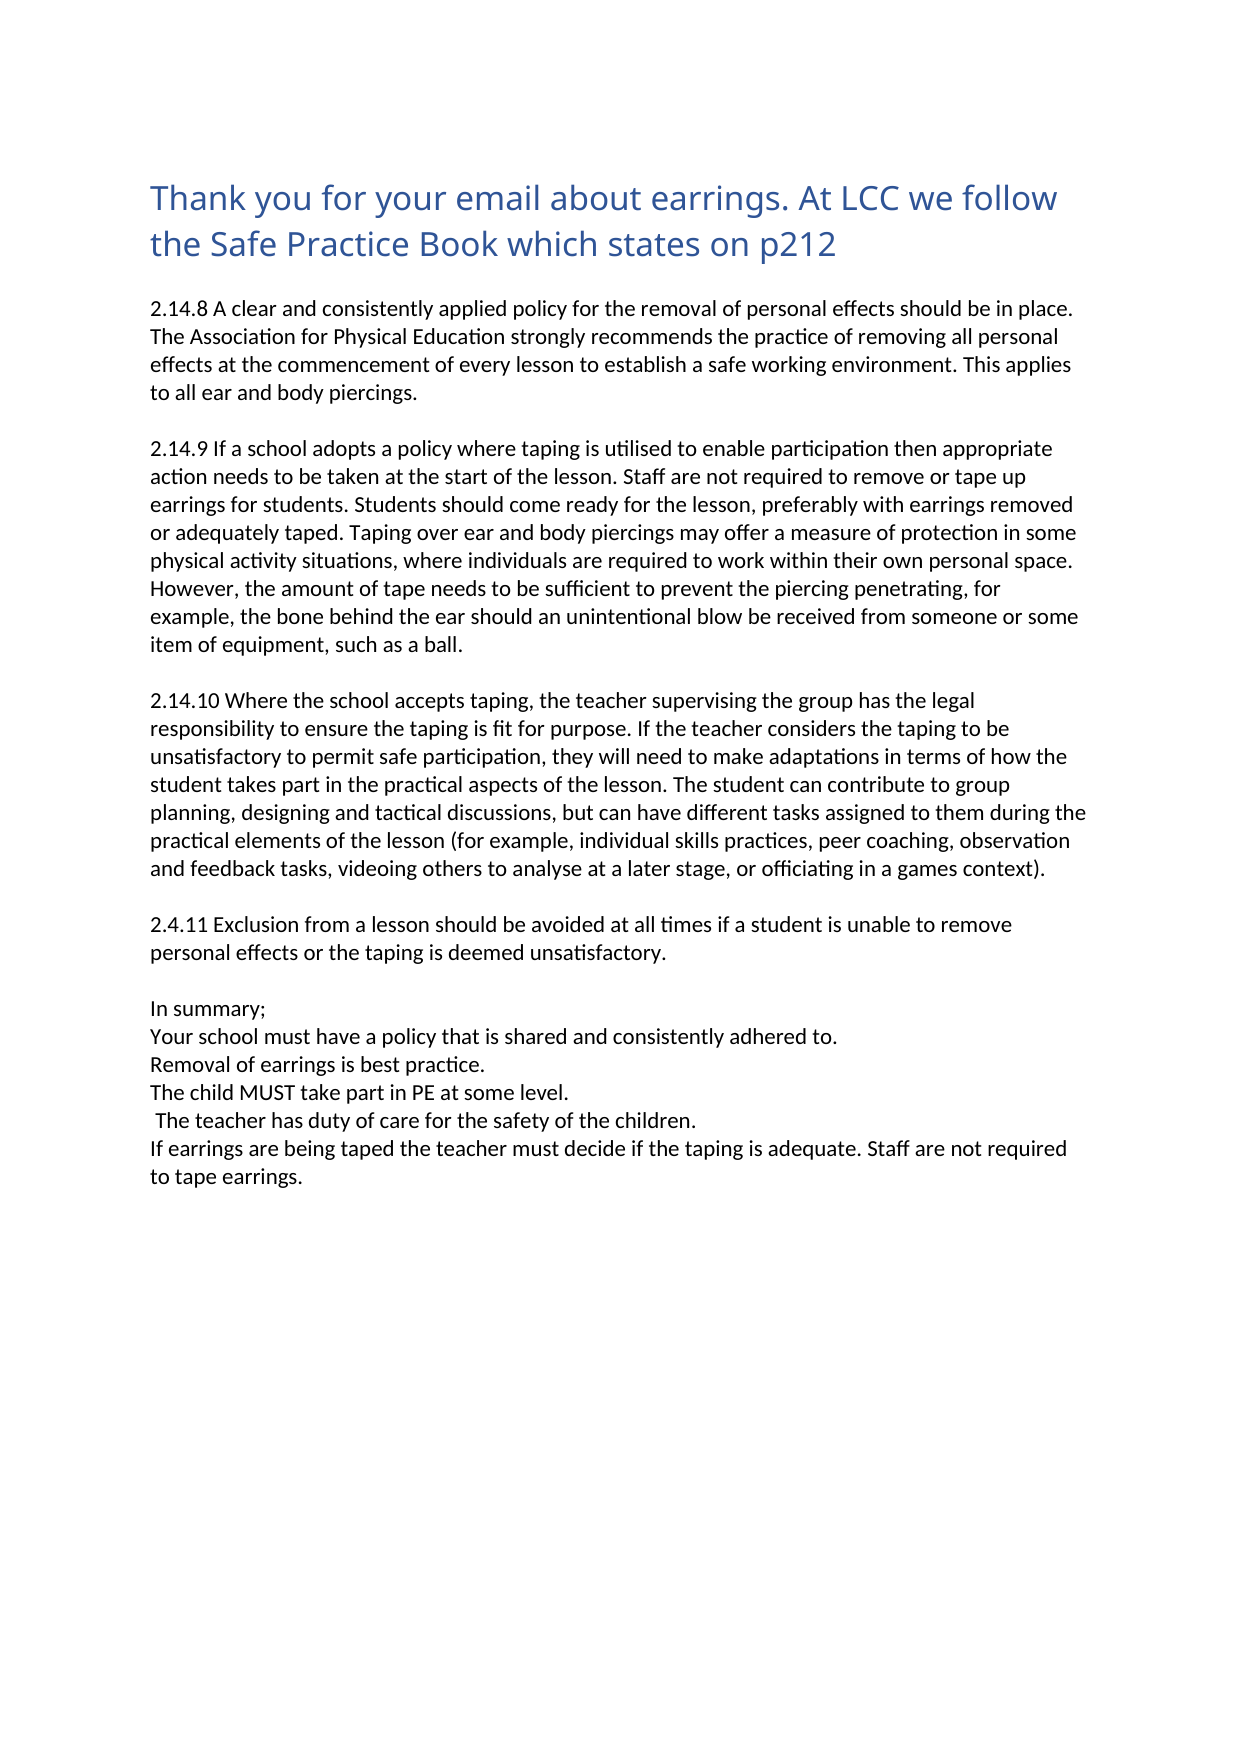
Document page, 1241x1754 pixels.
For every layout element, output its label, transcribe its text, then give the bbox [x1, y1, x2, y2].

text The teacher has duty of care for the safety of the children. [150, 1106, 1090, 1134]
text Your school must have a policy that is shared and consistently adhered to. [150, 1022, 1090, 1050]
text 2.14.9 If a school adopts a policy where taping is utilised to enable participation then appropriate action needs to be taken at the start of the lesson. Staff are not required to remove or tape up earrings for students. Students should come ready for the lesson, preferably with earrings removed or adequately taped. Taping over ear and body piercings may offer a measure of protection in some physical activity situations, where individuals are required to work within their own personal space. However, the amount of tape needs to be sufficient to prevent the piercing penetrating, for example, the bone behind the ear should an unintentional blow be received from someone or some item of equipment, such as a ball. [150, 434, 1090, 658]
text 2.4.11 Exclusion from a lesson should be avoided at all times if a student is unable to remove personal effects or the taping is deemed unsatisfactory. [150, 910, 1090, 966]
text The child MUST take part in PE at some level. [150, 1078, 1090, 1106]
text If earrings are being taped the teacher must decide if the taping is adequate. Staff are not required to tape earrings. [150, 1134, 1090, 1191]
text 2.14.8 A clear and consistently applied policy for the removal of personal effects should be in place. The Association for Physical Education strongly recommends the practice of removing all personal effects at the commencement of every lesson to establish a safe working environment. This applies to all ear and body piercings. [150, 294, 1090, 406]
subtitle Thank you for your email about earrings. At LCC we follow the Safe Practice Book which states on p212 [150, 175, 1090, 266]
text 2.14.10 Where the school accepts taping, the teacher supervising the group has the legal responsibility to ensure the taping is fit for purpose. If the teacher considers the taping to be unsatisfactory to permit safe participation, they will need to make adaptations in terms of how the student takes part in the practical aspects of the lesson. The student can contribute to group planning, designing and tactical discussions, but can have different tasks assigned to them during the practical elements of the lesson (for example, individual skills practices, peer coaching, observation and feedback tasks, videoing others to analyse at a later stage, or officiating in a games context). [150, 686, 1090, 882]
text In summary; [150, 994, 1090, 1022]
text Removal of earrings is best practice. [150, 1050, 1090, 1078]
